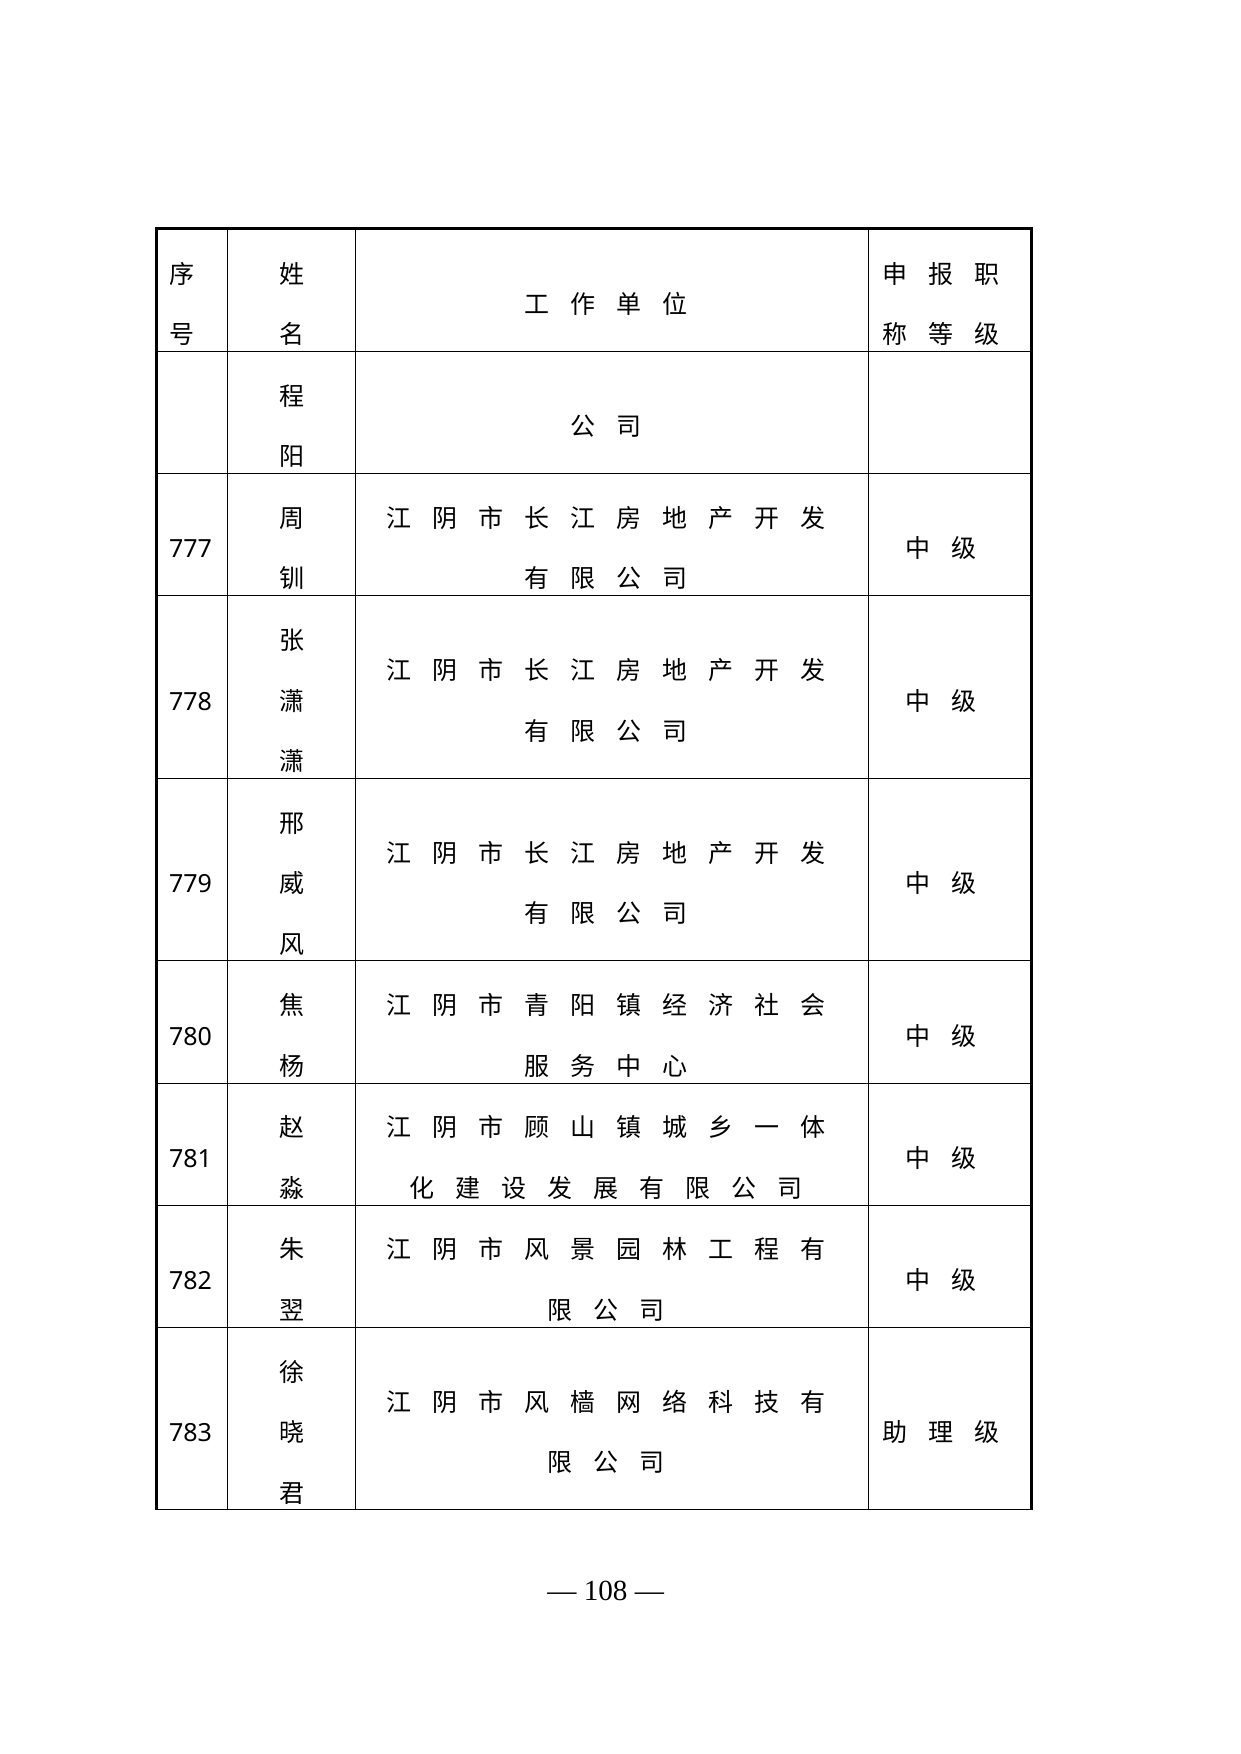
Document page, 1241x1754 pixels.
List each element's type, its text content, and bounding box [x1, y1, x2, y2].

table_header 序号 [158, 230, 227, 351]
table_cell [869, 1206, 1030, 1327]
table_header 姓名 [228, 230, 355, 351]
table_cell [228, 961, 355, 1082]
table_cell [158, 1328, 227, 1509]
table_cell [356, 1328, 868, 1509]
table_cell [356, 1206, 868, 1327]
table_header 工作单位 [356, 230, 868, 351]
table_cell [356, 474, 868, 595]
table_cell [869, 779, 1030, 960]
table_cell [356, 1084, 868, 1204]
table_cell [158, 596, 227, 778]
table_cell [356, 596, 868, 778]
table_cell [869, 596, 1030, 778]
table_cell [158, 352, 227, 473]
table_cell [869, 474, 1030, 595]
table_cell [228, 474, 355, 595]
table_header 申报职称等级 [869, 230, 1030, 351]
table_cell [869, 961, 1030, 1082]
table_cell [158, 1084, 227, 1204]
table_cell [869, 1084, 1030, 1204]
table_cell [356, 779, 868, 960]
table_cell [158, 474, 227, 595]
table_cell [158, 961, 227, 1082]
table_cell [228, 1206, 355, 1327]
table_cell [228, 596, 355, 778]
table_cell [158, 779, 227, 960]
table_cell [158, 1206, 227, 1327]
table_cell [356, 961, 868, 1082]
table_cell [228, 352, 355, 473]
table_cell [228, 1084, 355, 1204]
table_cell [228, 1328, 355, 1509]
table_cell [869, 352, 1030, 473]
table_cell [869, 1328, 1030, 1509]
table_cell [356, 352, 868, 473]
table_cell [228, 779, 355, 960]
